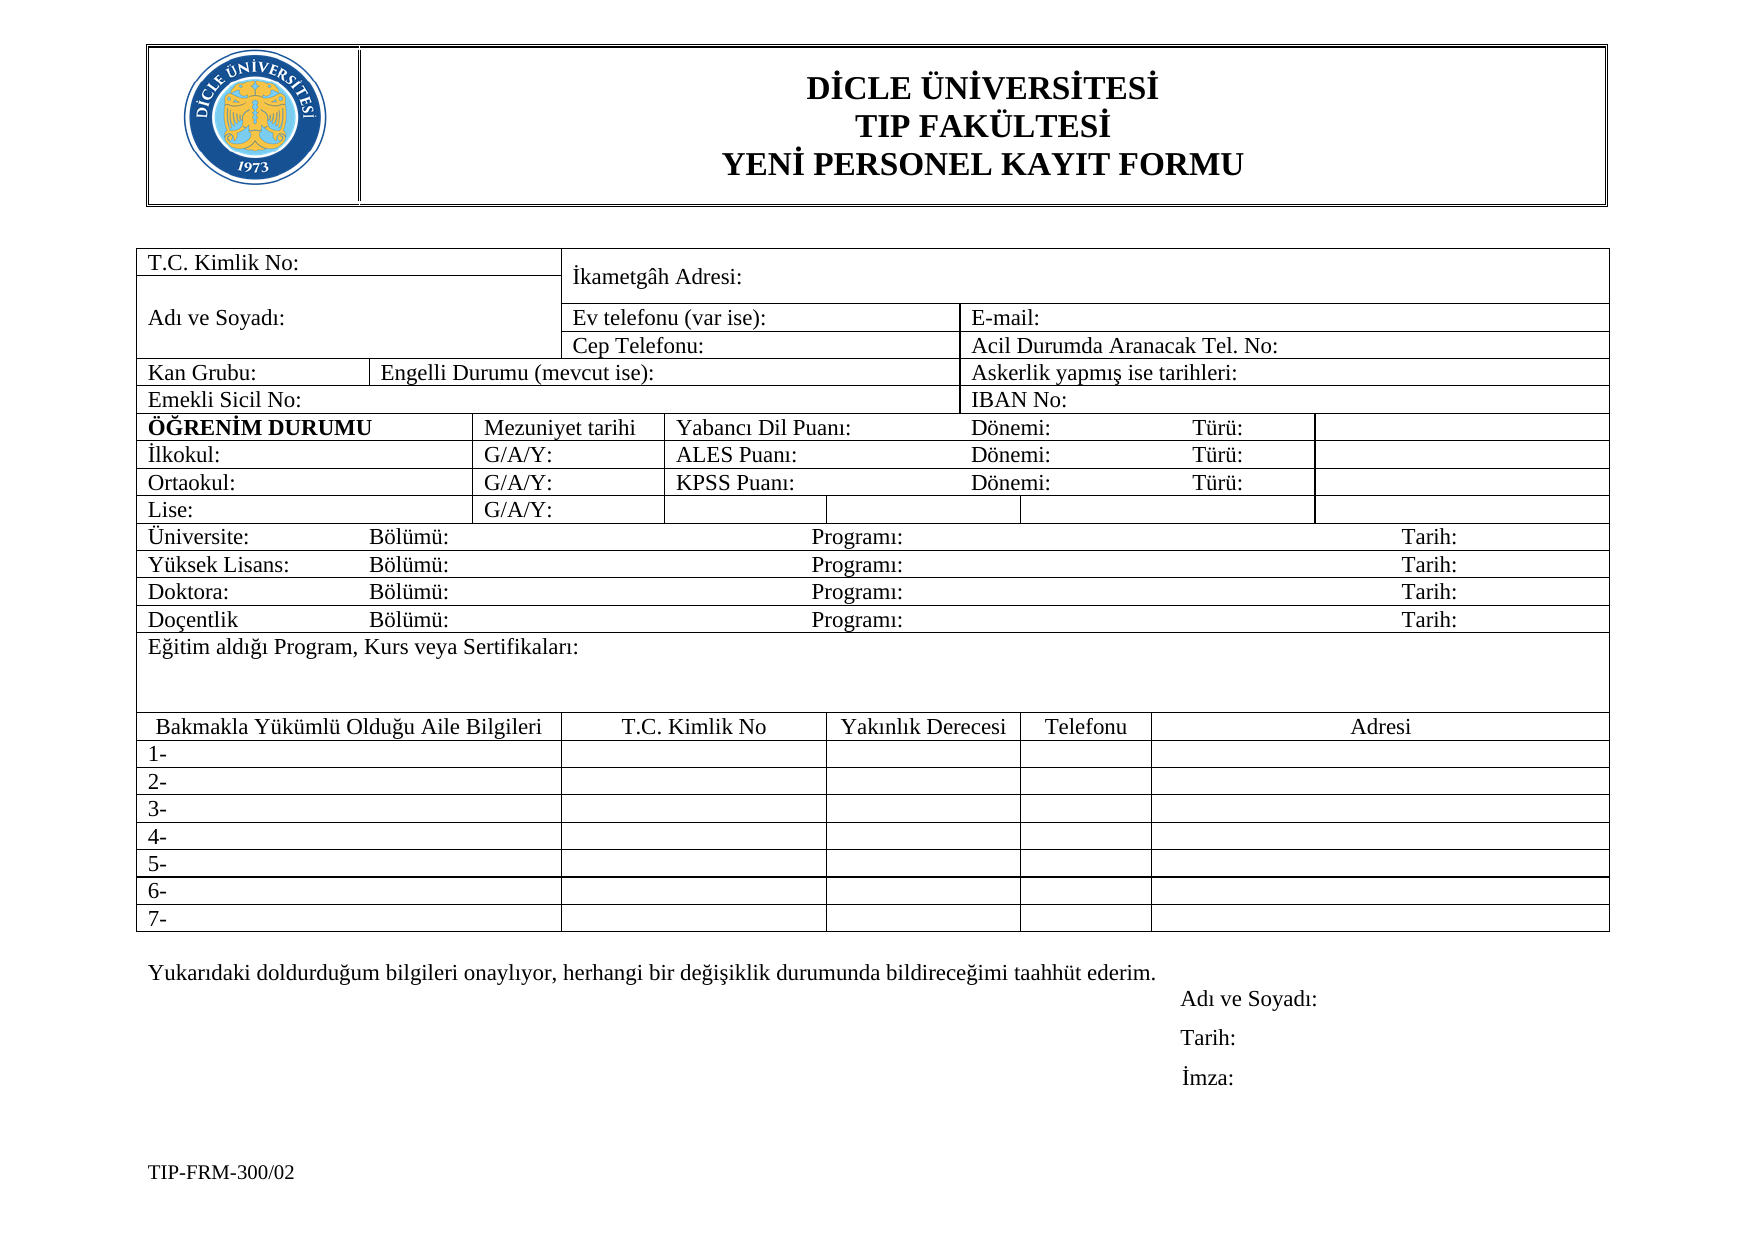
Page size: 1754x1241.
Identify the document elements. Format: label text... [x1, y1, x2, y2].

table_cell Eğitim aldığı Program, Kurs veya Sertifikaları: [137, 633, 1609, 712]
table_cell [1316, 469, 1609, 495]
table_cell 3- [137, 795, 561, 822]
table_cell [562, 878, 826, 904]
text Adı ve Soyadı: [1180, 985, 1606, 1011]
table_cell [1021, 768, 1151, 794]
table_cell [562, 850, 826, 876]
table_cell [1152, 795, 1609, 822]
table_cell [562, 741, 826, 767]
text Tarih: [1180, 1024, 1606, 1051]
table_header [148, 45, 360, 203]
table_cell [827, 905, 1020, 931]
table_header DİCLE ÜNİVERSİTESİ TIP FAKÜLTESİ YENİ PERSONEL KAYIT FORMU [360, 48, 1605, 203]
table_cell [1152, 850, 1609, 876]
table_cell ALES Puanı: Dönemi: Türü: [665, 441, 1314, 468]
text İmza: [885, 1064, 1606, 1090]
table_cell 7- [137, 905, 561, 931]
table_cell E-mail: [961, 304, 1609, 331]
table_cell [665, 496, 826, 522]
table_cell Doktora: Bölümü: Programı: Tarih: [137, 578, 1609, 604]
table_cell [827, 823, 1020, 849]
table_cell G/A/Y: [473, 441, 664, 468]
table_cell Adresi [1152, 713, 1609, 739]
table_cell [1021, 741, 1151, 767]
table_cell [1021, 878, 1151, 904]
table_cell IBAN No: [961, 386, 1609, 413]
table_header İkametgâh Adresi: [562, 249, 1609, 303]
table_cell Cep Telefonu: [562, 332, 959, 358]
table_cell Yüksek Lisans: Bölümü: Programı: Tarih: [137, 551, 1609, 577]
table_cell [1152, 878, 1609, 904]
table_cell Bakmakla Yükümlü Olduğu Aile Bilgileri [137, 713, 561, 739]
table_cell Üniversite: Bölümü: Programı: Tarih: [137, 524, 1609, 550]
table_cell Mezuniyet tarihi [473, 414, 664, 440]
table_cell ÖĞRENİM DURUMU [137, 414, 472, 440]
text Yukarıdaki doldurduğum bilgileri onaylıyor, herhangi bir değişiklik durumunda bildireceğimi taahhüt ederim. [148, 959, 1606, 985]
table_cell 4- [137, 823, 561, 849]
table_cell Adı ve Soyadı: [137, 276, 561, 358]
table_cell [1021, 823, 1151, 849]
table_cell G/A/Y: [473, 469, 664, 495]
table_cell 5- [137, 850, 561, 876]
table_cell 2- [137, 768, 561, 794]
table_cell [827, 878, 1020, 904]
table_cell [1316, 496, 1609, 522]
table_cell [562, 823, 826, 849]
table_cell T.C. Kimlik No [562, 713, 826, 739]
table_cell [1152, 741, 1609, 767]
table_cell Emekli Sicil No: [137, 386, 959, 413]
table_cell Yakınlık Derecesi [827, 713, 1020, 739]
table_cell [827, 496, 1020, 522]
table_cell [1316, 414, 1609, 440]
table_cell [827, 741, 1020, 767]
table_cell [1021, 795, 1151, 822]
table_cell [562, 795, 826, 822]
table_cell [1152, 768, 1609, 794]
table_cell [1021, 905, 1151, 931]
table_cell 6- [137, 878, 561, 904]
table_cell [1316, 441, 1609, 468]
table_cell [562, 768, 826, 794]
table_cell [827, 768, 1020, 794]
table_cell Telefonu [1021, 713, 1151, 739]
table_cell [1021, 850, 1151, 876]
table_cell G/A/Y: [473, 496, 664, 522]
table_cell [827, 795, 1020, 822]
table_cell [1152, 823, 1609, 849]
table_cell [562, 905, 826, 931]
table_cell Doçentlik Bölümü: Programı: Tarih: [137, 606, 1609, 632]
table_cell Engelli Durumu (mevcut ise): [370, 359, 959, 385]
table_cell [1021, 496, 1314, 522]
table_cell [1152, 905, 1609, 931]
table_cell Kan Grubu: [137, 359, 369, 385]
table_cell Acil Durumda Aranacak Tel. No: [961, 332, 1609, 358]
table_cell 1- [137, 741, 561, 767]
table_cell KPSS Puanı: Dönemi: Türü: [665, 469, 1314, 495]
table_cell [827, 850, 1020, 876]
table_cell Askerlik yapmış ise tarihleri: [961, 359, 1609, 385]
table_cell Ev telefonu (var ise): [562, 304, 959, 331]
table_cell Lise: [137, 496, 472, 522]
table_header T.C. Kimlik No: [137, 249, 561, 275]
table_cell Ortaokul: [137, 469, 472, 495]
table_cell İlkokul: [137, 441, 472, 468]
table_cell Yabancı Dil Puanı: Dönemi: Türü: [665, 414, 1314, 440]
